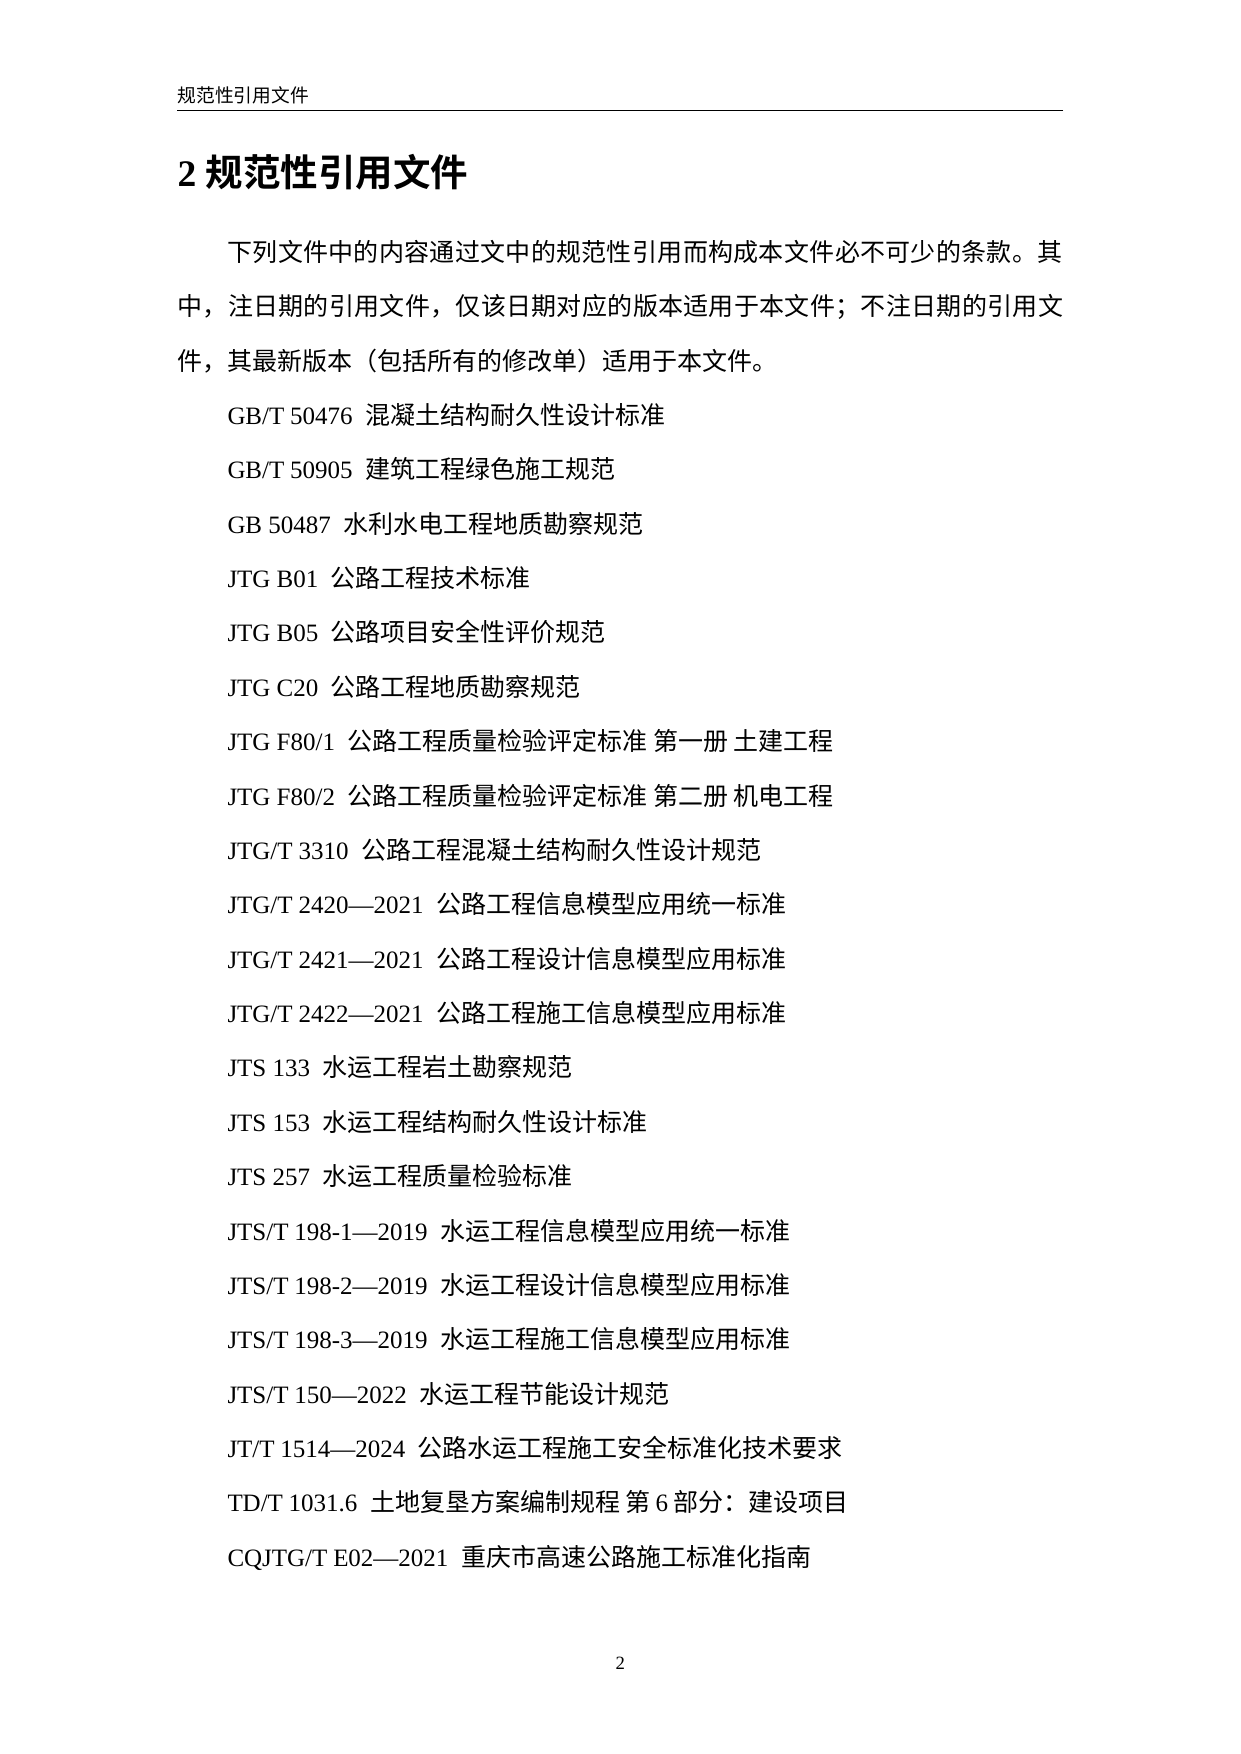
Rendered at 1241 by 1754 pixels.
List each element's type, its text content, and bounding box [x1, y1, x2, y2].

text JTG F80/2 公路工程质量检验评定标准 第二册 机电工程 [177, 776, 1063, 812]
text JTS/T 198-3—2019 水运工程施工信息模型应用标准 [177, 1320, 1063, 1356]
text JTG/T 2422—2021 公路工程施工信息模型应用标准 [177, 993, 1063, 1030]
text GB/T 50476 混凝土结构耐久性设计标准 [177, 395, 1063, 432]
text TD/T 1031.6 土地复垦方案编制规程 第6部分：建设项目 [177, 1483, 1063, 1519]
text JTG/T 2420—2021 公路工程信息模型应用统一标准 [177, 885, 1063, 921]
text GB/T 50905 建筑工程绿色施工规范 [177, 450, 1063, 486]
text JTG B05 公路项目安全性评价规范 [177, 613, 1063, 649]
text JTG B01 公路工程技术标准 [177, 558, 1063, 595]
text JTS 257 水运工程质量检验标准 [177, 1157, 1063, 1193]
text JTG/T 3310 公路工程混凝土结构耐久性设计规范 [177, 830, 1063, 867]
text GB 50487 水利水电工程地质勘察规范 [177, 504, 1063, 540]
text JTS/T 198-1—2019 水运工程信息模型应用统一标准 [177, 1211, 1063, 1247]
subtitle 2 规范性引用文件 [177, 143, 1063, 198]
text 下列文件中的内容通过文中的规范性引用而构成本文件必不可少的条款。其中，注日期的引用文件，仅该日期对应的版本适用于本文件；不注日期的引用文件，其最新版本（包括所有的修改单）适用于本文件。 [177, 232, 1063, 377]
text CQJTG/T E02—2021 重庆市高速公路施工标准化指南 [177, 1537, 1063, 1573]
text JTG/T 2421—2021 公路工程设计信息模型应用标准 [177, 939, 1063, 975]
text JT/T 1514—2024 公路水运工程施工安全标准化技术要求 [177, 1428, 1063, 1465]
text JTG C20 公路工程地质勘察规范 [177, 667, 1063, 703]
text JTS 153 水运工程结构耐久性设计标准 [177, 1102, 1063, 1138]
text JTS/T 198-2—2019 水运工程设计信息模型应用标准 [177, 1265, 1063, 1302]
text JTG F80/1 公路工程质量检验评定标准 第一册 土建工程 [177, 722, 1063, 758]
text JTS 133 水运工程岩土勘察规范 [177, 1048, 1063, 1084]
text JTS/T 150—2022 水运工程节能设计规范 [177, 1374, 1063, 1410]
